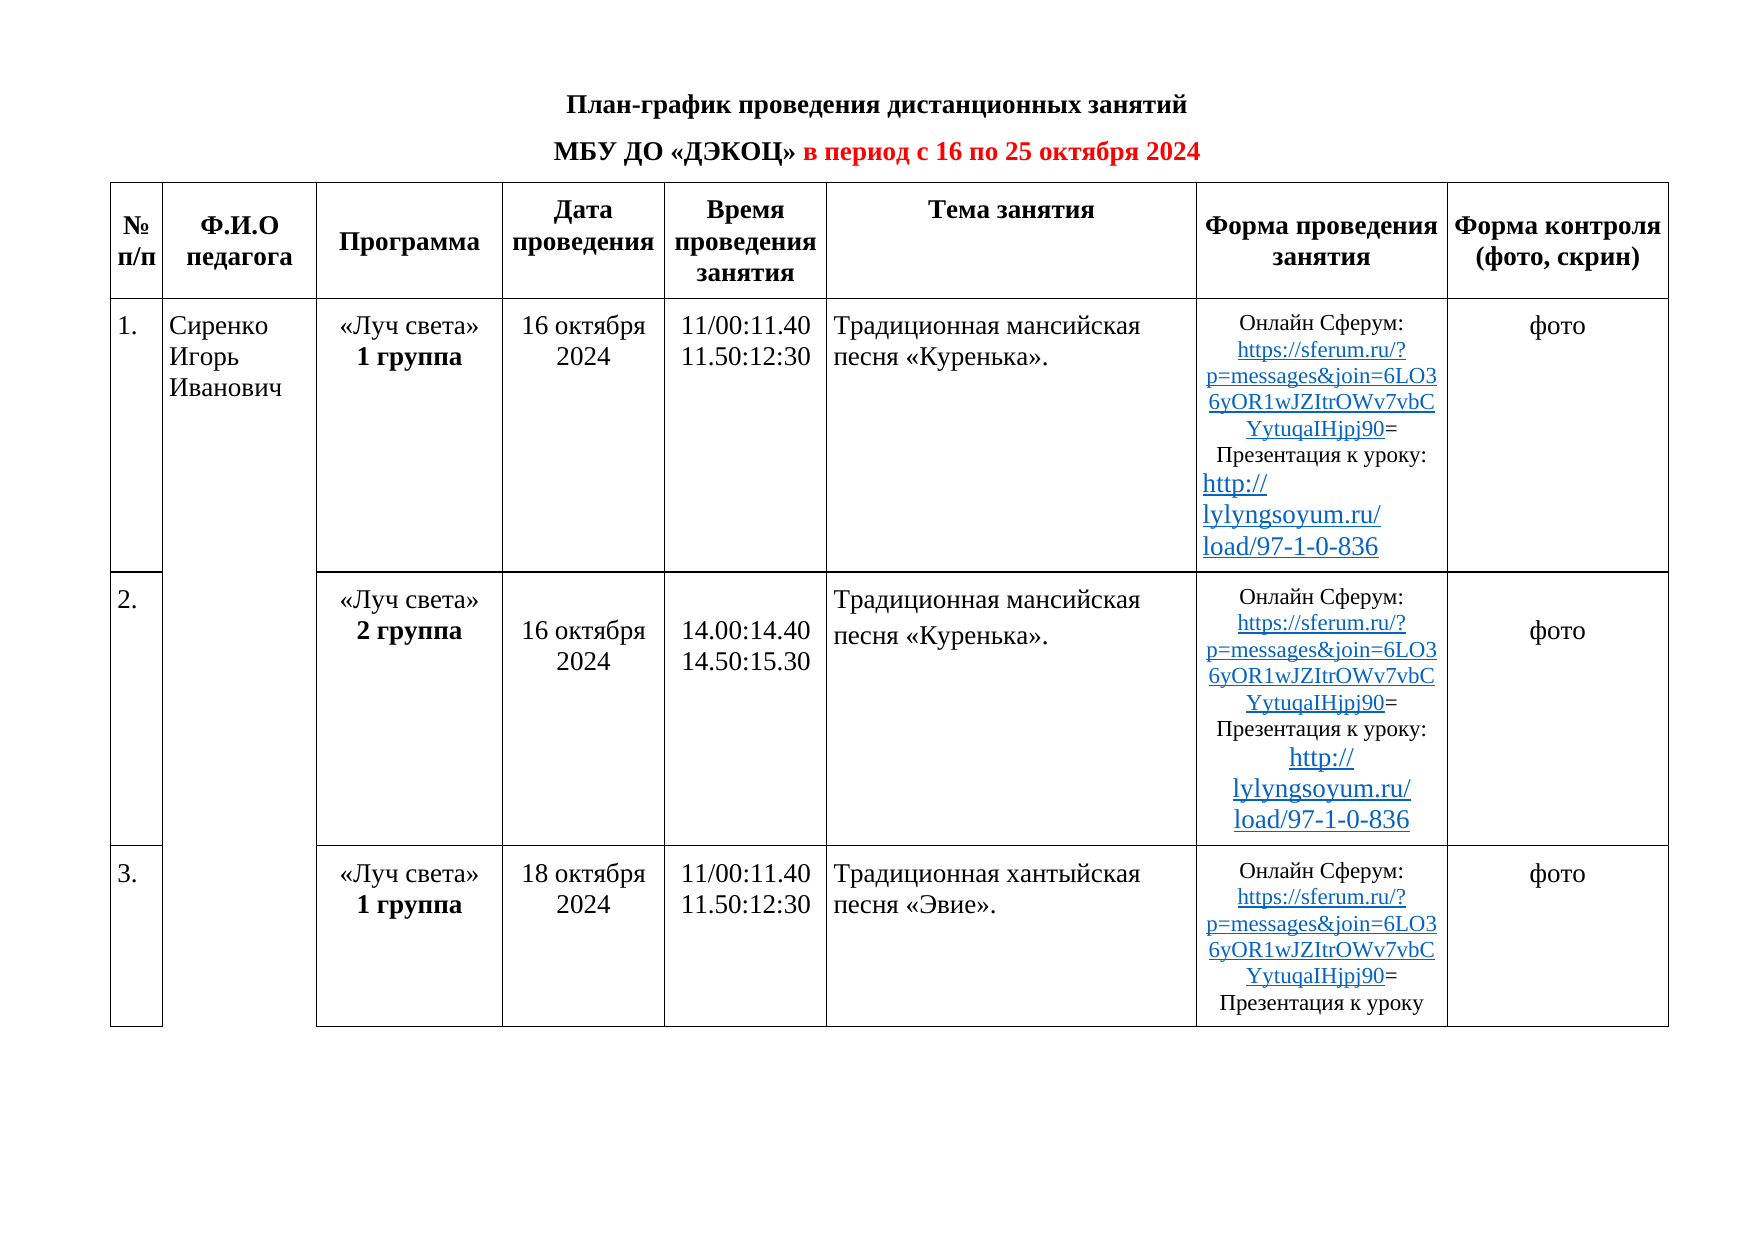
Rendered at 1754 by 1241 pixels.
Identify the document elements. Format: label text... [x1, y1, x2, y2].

table_cell [111, 846, 162, 1026]
table_header Тема занятия [827, 183, 1196, 298]
table_cell Сиренко Игорь Иванович [163, 299, 316, 1026]
table_cell [111, 299, 162, 571]
table_cell 18 октября 2024 [503, 846, 664, 1026]
table_header Программа [317, 183, 502, 298]
table_cell фото [1448, 573, 1668, 845]
table_cell «Луч света» 1 группа [317, 299, 502, 571]
table_cell 14.00:14.40 14.50:15.30 [665, 573, 826, 845]
table_header Дата проведения [503, 183, 664, 298]
table_cell 16 октября 2024 [503, 573, 664, 845]
table_cell 11/00:11.40 11.50:12:30 [665, 299, 826, 571]
table_cell фото [1448, 299, 1668, 571]
table_cell «Луч света» 1 группа [317, 846, 502, 1026]
table_cell «Луч света» 2 группа [317, 573, 502, 845]
table_cell Традиционная мансийская песня «Куренька». [827, 299, 1196, 571]
table_header Форма проведения занятия [1197, 183, 1447, 298]
table_header Форма контроля (фото, скрин) [1448, 183, 1668, 298]
table_cell Онлайн Сферум: https://sferum.ru/?p=messages&join=6LO36yOR1wJZItrOWv7vbCYytuqaIHjpj90= Презентация к уроку: http://lylyngsoyum.ru/load/97-1-0-836 [1197, 299, 1447, 571]
text План-график проведения дистанционных занятий [118, 88, 1636, 120]
table_cell Онлайн Сферум: https://sferum.ru/?p=messages&join=6LO36yOR1wJZItrOWv7vbCYytuqaIHjpj90= Презентация к уроку: http://lylyngsoyum.ru/load/97-1-0-836 [1197, 573, 1447, 845]
table_cell фото [1448, 846, 1668, 1026]
table_header Время проведения занятия [665, 183, 826, 298]
table_cell [111, 573, 162, 845]
table_header Ф.И.О педагога [163, 183, 316, 298]
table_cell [827, 846, 1196, 1026]
table_cell 16 октября 2024 [503, 299, 664, 571]
table_cell Традиционная мансийская песня «Куренька». [827, 573, 1196, 845]
table_header № п/п [111, 183, 162, 298]
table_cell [1197, 846, 1447, 1026]
table_cell 11/00:11.40 11.50:12:30 [665, 846, 826, 1026]
text МБУ ДО «ДЭКОЦ» в период с 16 по 25 октября 2024 [118, 135, 1636, 166]
